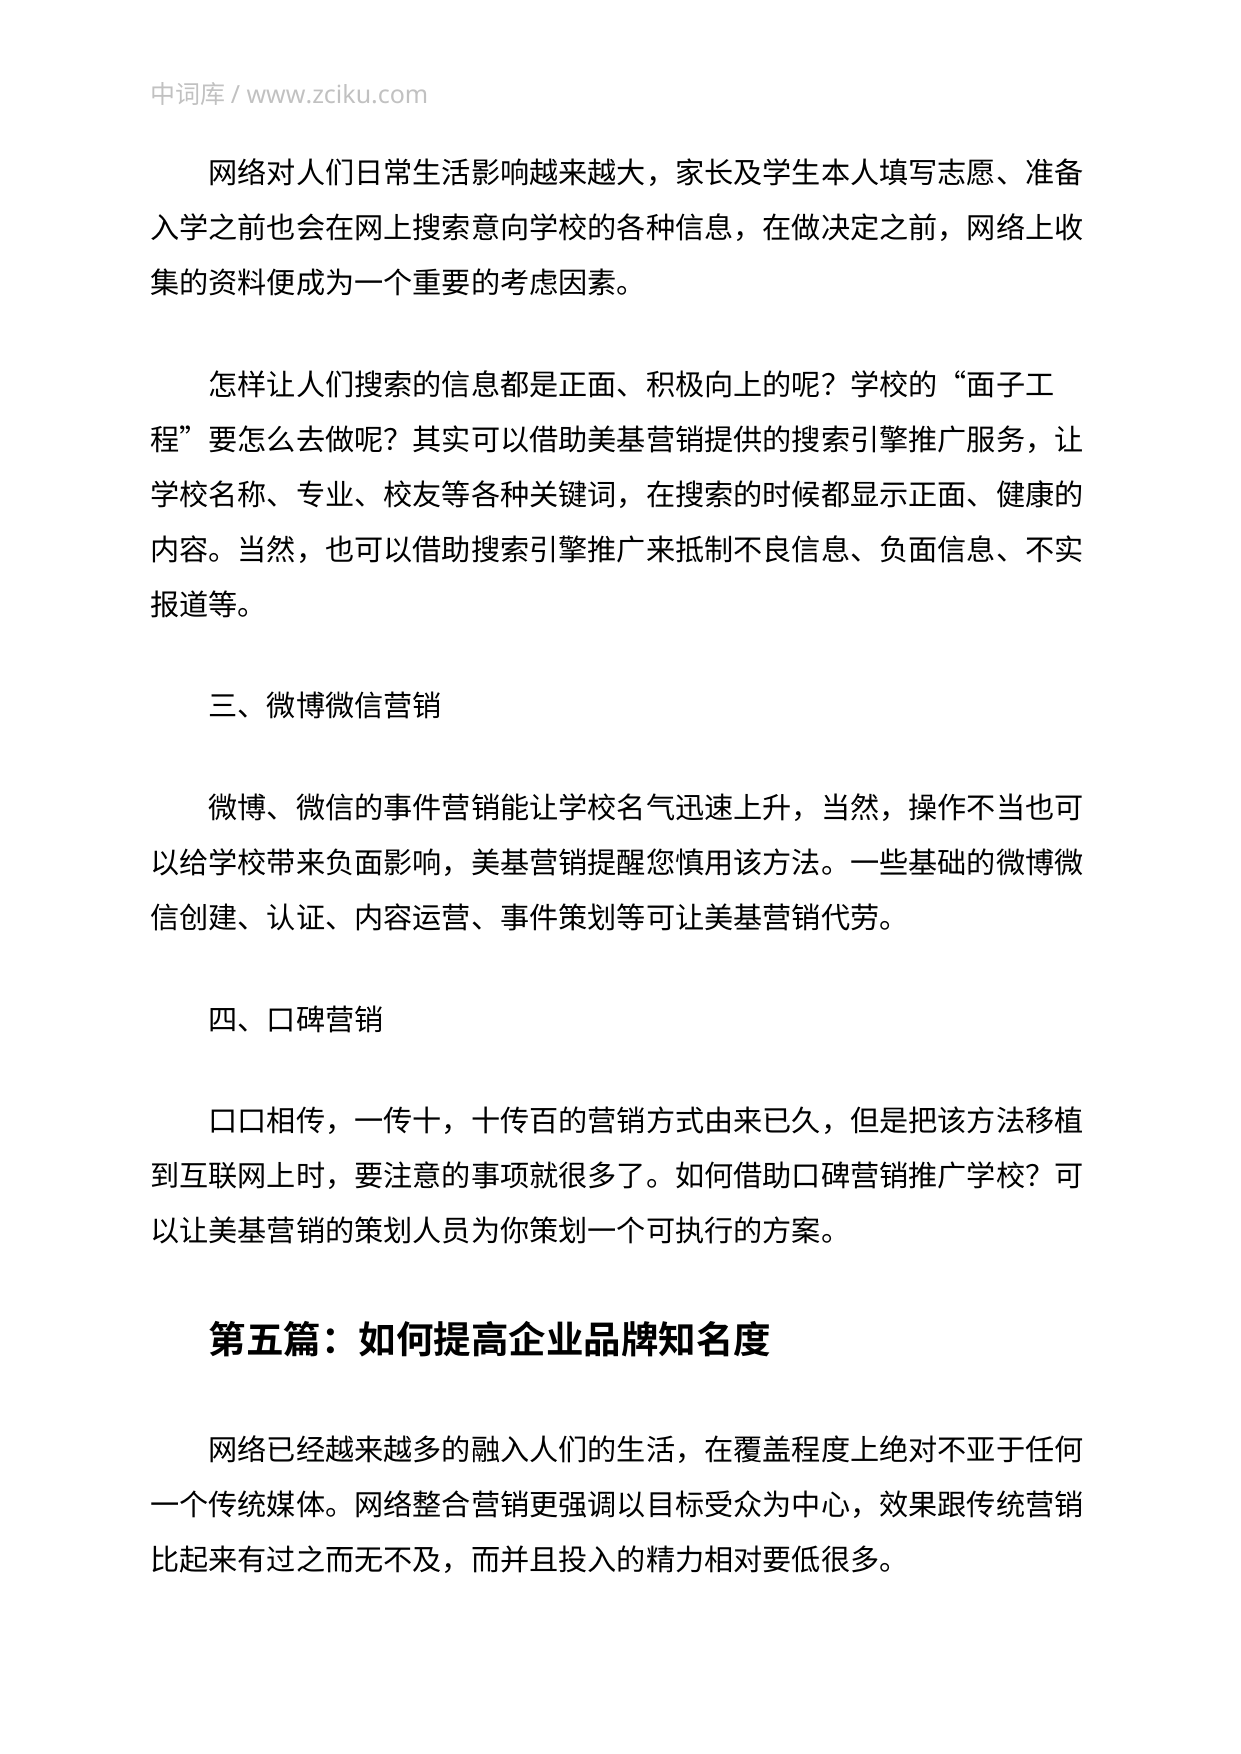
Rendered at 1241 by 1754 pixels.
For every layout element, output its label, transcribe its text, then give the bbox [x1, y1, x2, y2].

text 微博、微信的事件营销能让学校名气迅速上升，当然，操作不当也可以给学校带来负面影响，美基营销提醒您慎用该方法。一些基础的微博微信创建、认证、内容运营、事件策划等可让美基营销代劳。 [150, 785, 1090, 937]
text 怎样让人们搜索的信息都是正面、积极向上的呢？学校的“面子工程”要怎么去做呢？其实可以借助美基营销提供的搜索引擎推广服务，让学校名称、专业、校友等各种关键词，在搜索的时候都显示正面、健康的内容。当然，也可以借助搜索引擎推广来抵制不良信息、负面信息、不实报道等。 [150, 362, 1090, 623]
text 四、口碑营销 [150, 996, 1090, 1038]
text 三、微博微信营销 [150, 683, 1090, 725]
text 口口相传，一传十，十传百的营销方式由来已久，但是把该方法移植到互联网上时，要注意的事项就很多了。如何借助口碑营销推广学校？可以让美基营销的策划人员为你策划一个可执行的方案。 [150, 1098, 1090, 1250]
text 网络对人们日常生活影响越来越大，家长及学生本人填写志愿、准备入学之前也会在网上搜索意向学校的各种信息，在做决定之前，网络上收集的资料便成为一个重要的考虑因素。 [150, 150, 1090, 302]
text 网络已经越来越多的融入人们的生活，在覆盖程度上绝对不亚于任何一个传统媒体。网络整合营销更强调以目标受众为中心，效果跟传统营销比起来有过之而无不及，而并且投入的精力相对要低很多。 [150, 1427, 1090, 1579]
text 第五篇：如何提高企业品牌知名度 [150, 1309, 1090, 1364]
